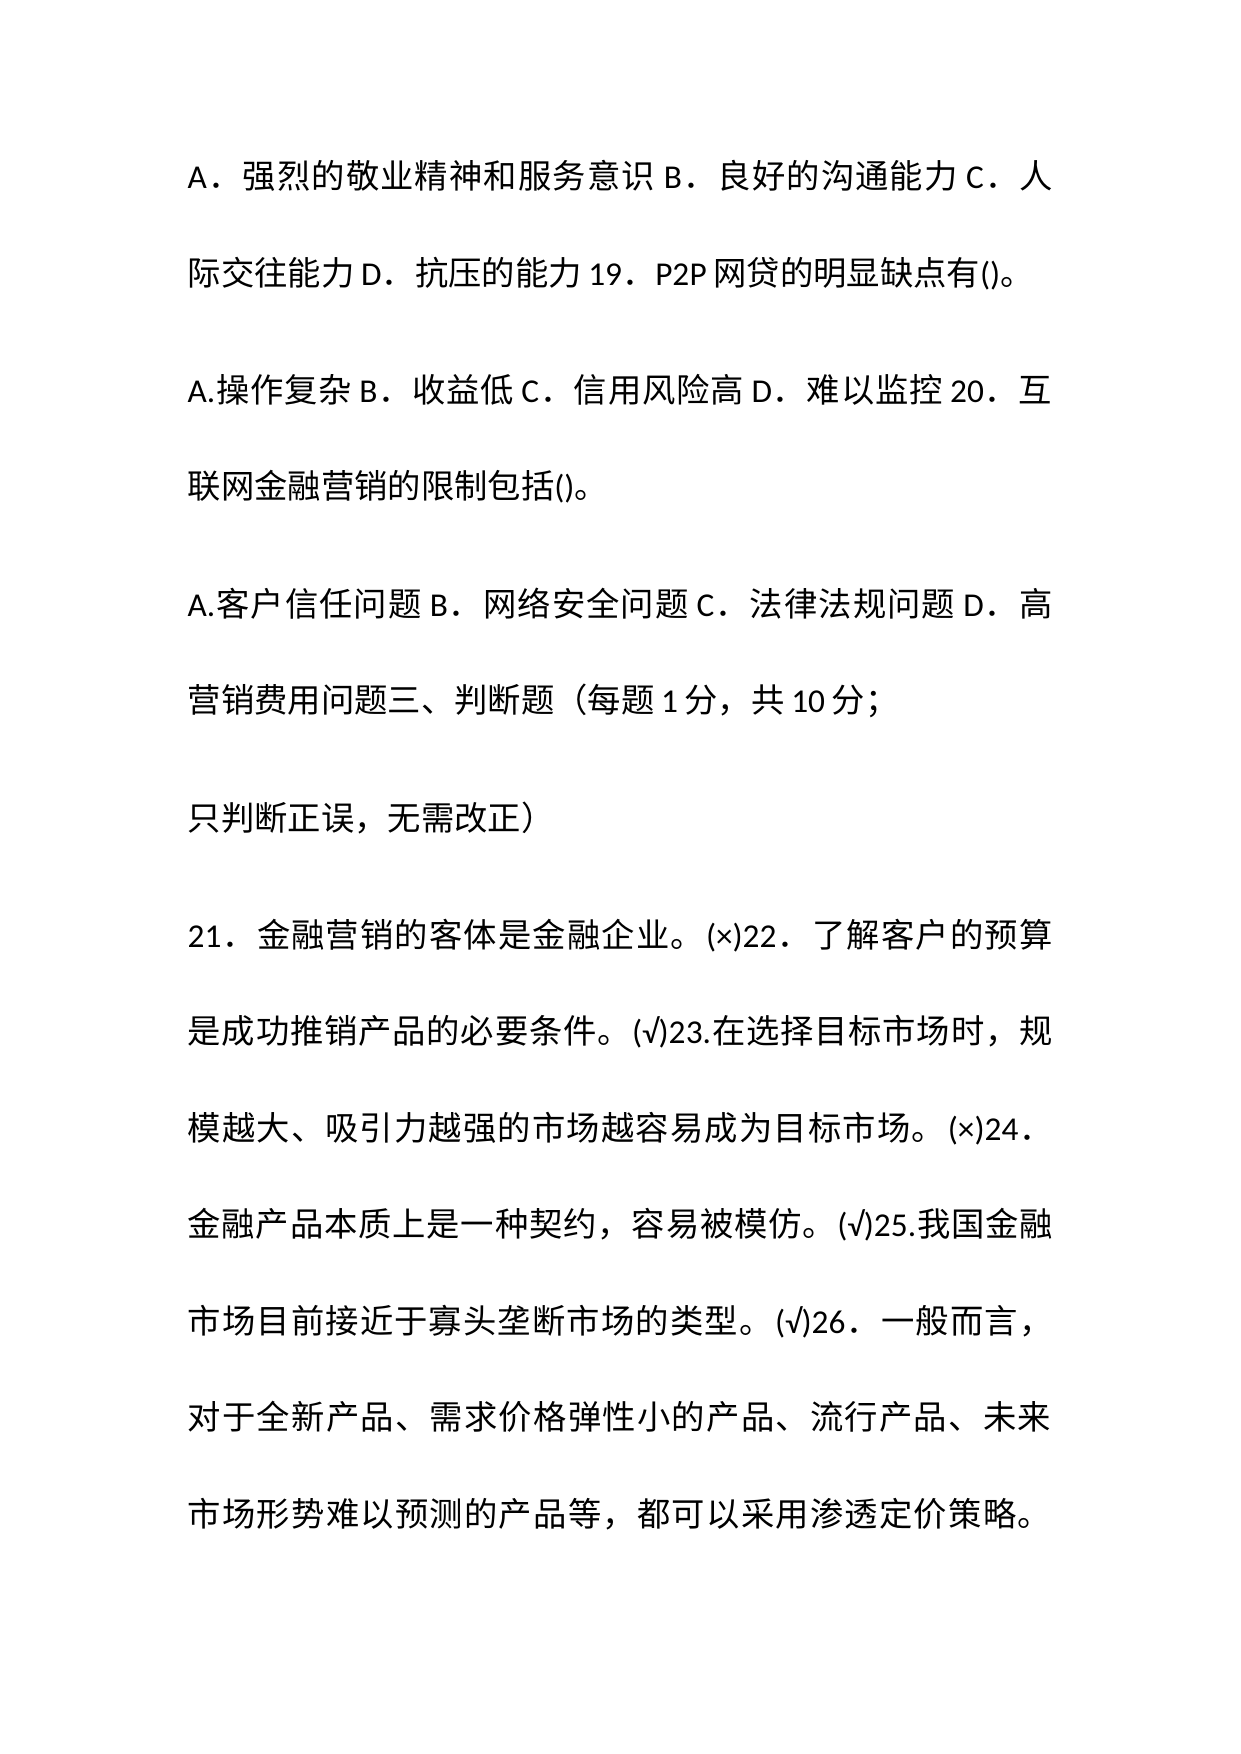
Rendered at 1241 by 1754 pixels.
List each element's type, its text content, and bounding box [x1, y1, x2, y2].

text A.操作复杂B．收益低C．信用风险高D．难以监控20．互联网金融营销的限制包括()。 [187, 364, 1053, 508]
text A.客户信任问题B．网络安全问题C．法律法规问题D．高营销费用问题三、判断题（每题1分，共10分； [187, 577, 1053, 722]
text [187, 908, 1053, 1536]
text 只判断正误，无需改正） [187, 791, 1053, 839]
text A．强烈的敬业精神和服务意识B．良好的沟通能力C．人际交往能力D．抗压的能力19．P2P网贷的明显缺点有()。 [187, 150, 1053, 295]
